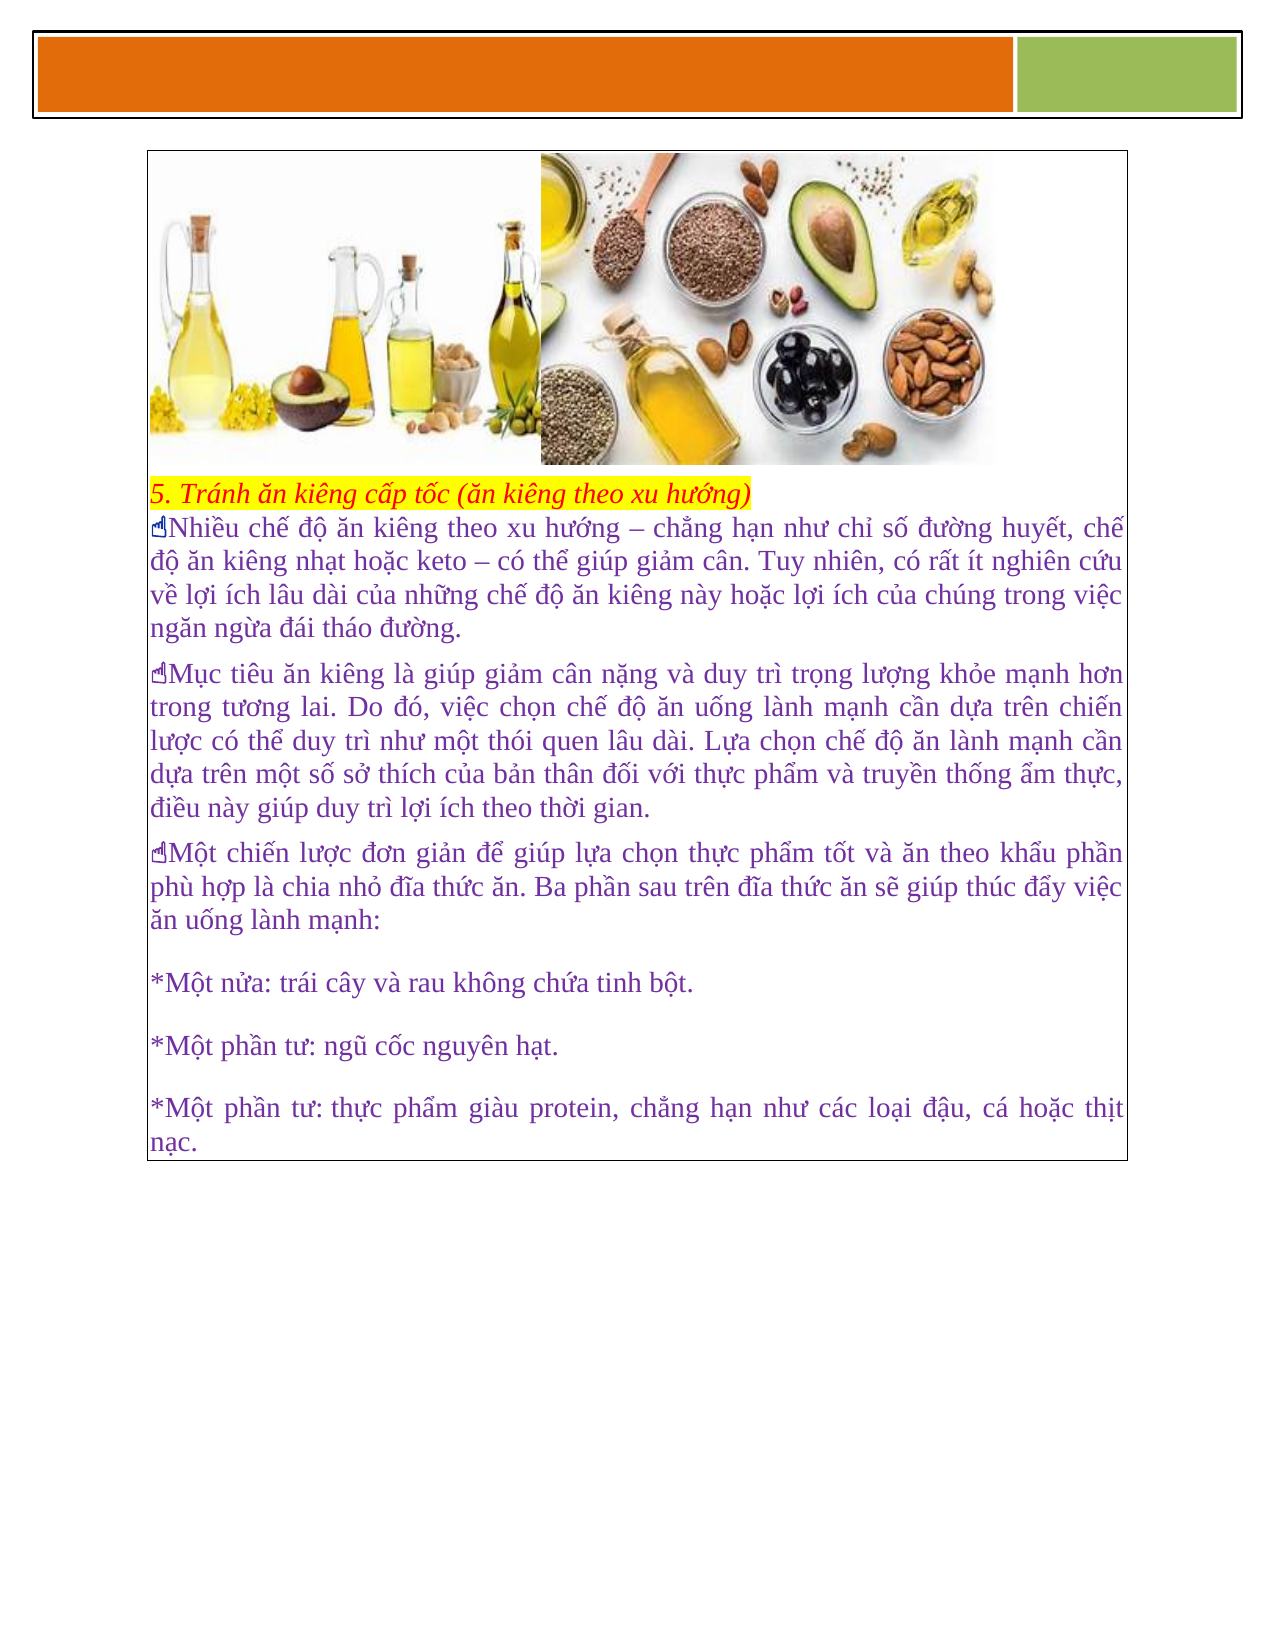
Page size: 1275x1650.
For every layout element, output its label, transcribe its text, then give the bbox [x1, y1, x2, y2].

text *Một phần tư: thực phẩm giàu protein, chẳng hạn như các loại đậu, cá hoặc thịt nạc. [148, 1087, 1127, 1160]
picture [150, 153, 996, 465]
text Nhiều chế độ ăn kiêng theo xu hướng – chẳng hạn như chỉ số đường huyết, chế độ ăn kiêng nhạt hoặc keto – có thể giúp giảm cân. Tuy nhiên, có rất ít nghiên cứu về lợi ích lâu dài của những chế độ ăn kiêng này hoặc lợi ích của chúng trong việc ngăn ngừa đái tháo đường. [150, 510, 1125, 644]
text *Một nửa: trái cây và rau không chứa tinh bột. [148, 962, 1127, 999]
text Mục tiêu ăn kiêng là giúp giảm cân nặng và duy trì trọng lượng khỏe mạnh hơn trong tương lai. Do đó, việc chọn chế độ ăn uống lành mạnh cần dựa trên chiến lược có thể duy trì như một thói quen lâu dài. Lựa chọn chế độ ăn lành mạnh cần dựa trên một số sở thích của bản thân đối với thực phẩm và truyền thống ẩm thực, điều này giúp duy trì lợi ích theo thời gian. [148, 653, 1127, 823]
text *Một phần tư: ngũ cốc nguyên hạt. [148, 1025, 1127, 1061]
text 5. Tránh ăn kiêng cấp tốc (ăn kiêng theo xu hướng) [148, 473, 1127, 510]
text Một chiến lược đơn giản để giúp lựa chọn thực phẩm tốt và ăn theo khẩu phần phù hợp là chia nhỏ đĩa thức ăn. Ba phần sau trên đĩa thức ăn sẽ giúp thúc đẩy việc ăn uống lành mạnh: [148, 832, 1127, 936]
